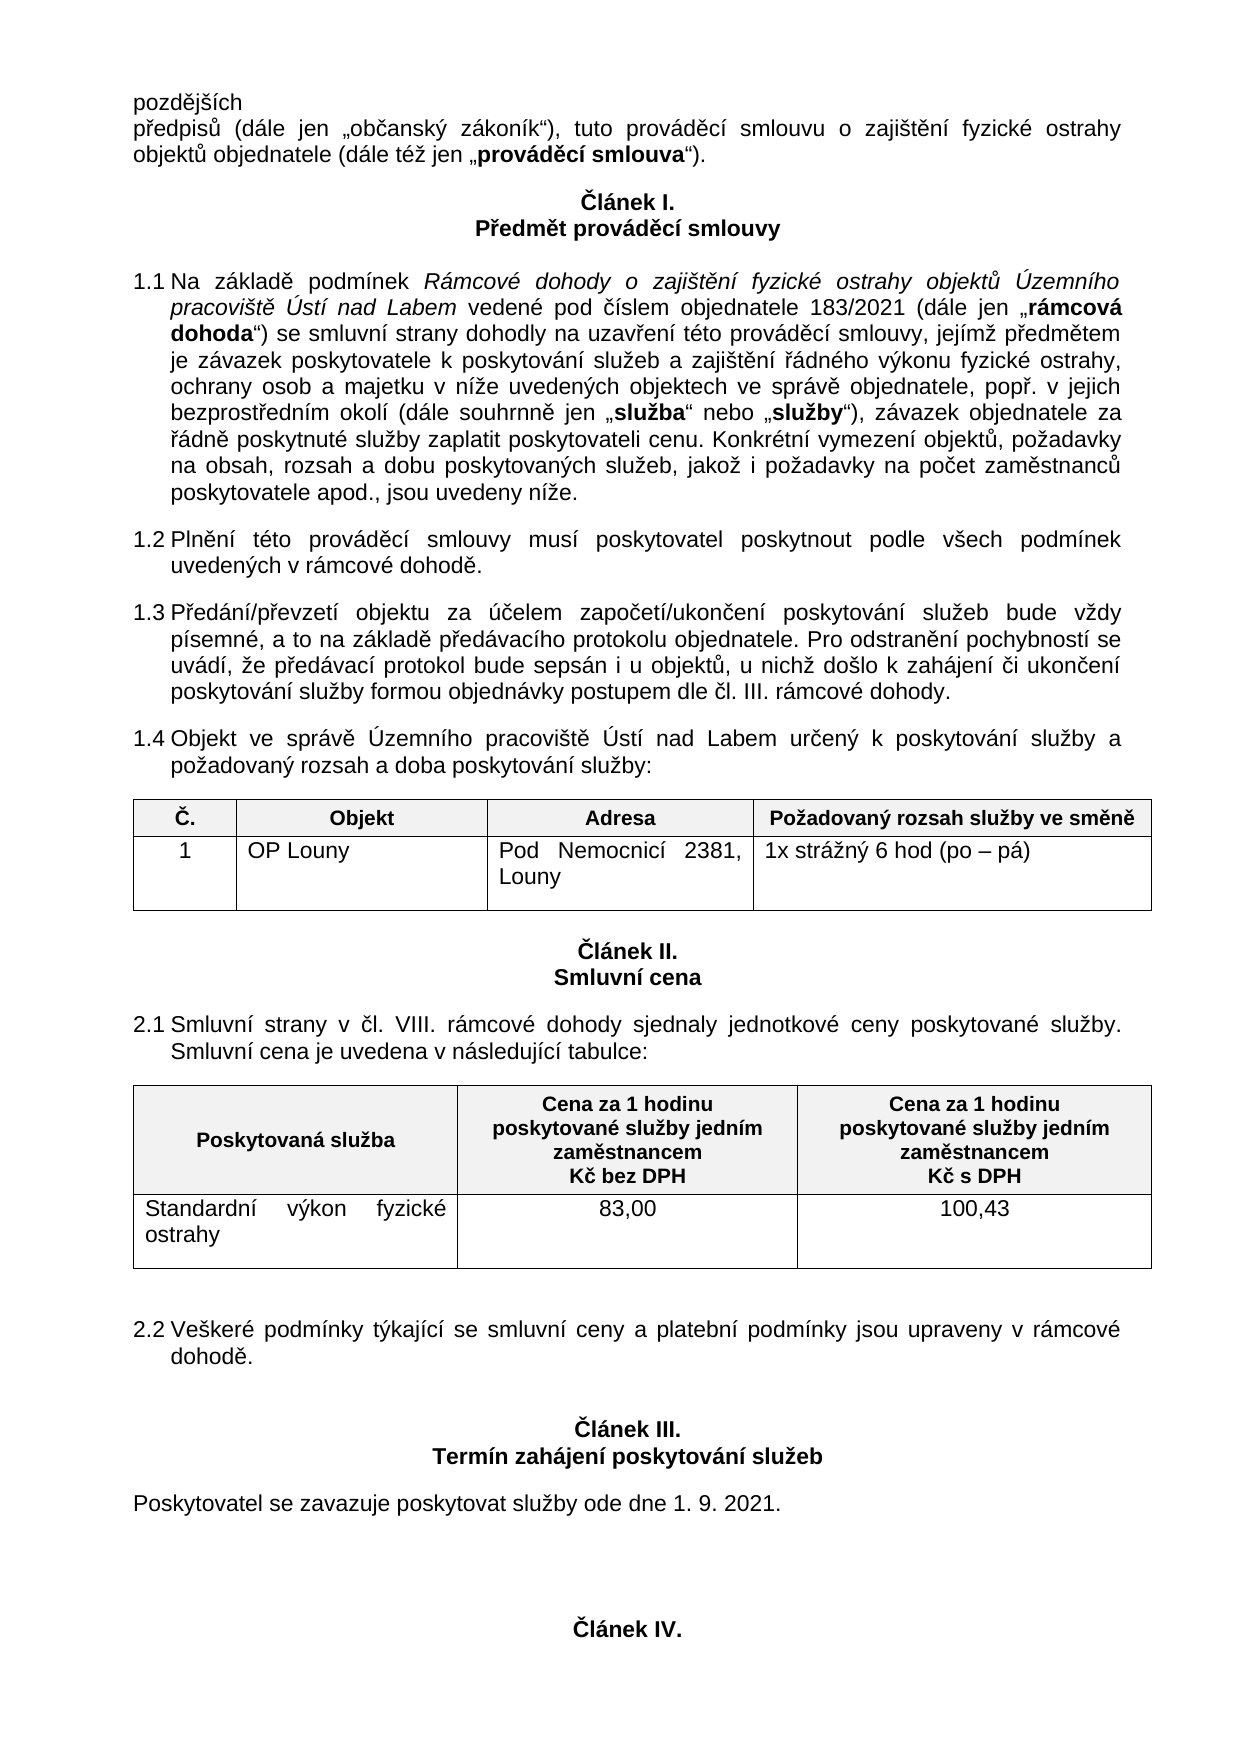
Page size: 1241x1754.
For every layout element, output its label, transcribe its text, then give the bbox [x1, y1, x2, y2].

table_cell Standardní výkon fyzické ostrahy [134, 1195, 457, 1268]
table_cell 100,43 [798, 1195, 1151, 1268]
text Termín zahájení poskytování služeb [133, 1443, 1122, 1469]
table_cell 1x strážný 6 hod (po – pá) [754, 837, 1151, 910]
table_cell OP Louny [237, 837, 487, 910]
text Článek III. [133, 1416, 1122, 1443]
table_header Objekt [237, 800, 487, 836]
text Článek II. Smluvní cena [133, 938, 1122, 991]
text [133, 89, 1122, 168]
table_header Cena za 1 hodinu poskytované služby jedním zaměstnancem Kč bez DPH [458, 1086, 797, 1194]
text Poskytovatel se zavazuje poskytovat služby ode dne 1. 9. 2021. [133, 1490, 1122, 1516]
list Veškeré podmínky týkající se smluvní ceny a platební podmínky jsou upraveny v rámcové dohodě. [133, 1316, 1122, 1369]
list Na základě podmínek Rámcové dohody o zajištění fyzické ostrahy objektů Územního pracoviště Ústí nad Labem vedené pod číslem objednatele 183/2021 (dále jen „rámcová dohoda“) se smluvní strany dohodly na uzavření této prováděcí smlouvy, jejímž předmětem je závazek poskytovatele k poskytování služeb a zajištění řádného výkonu fyzické ostrahy, ochrany osob a majetku v níže uvedených objektech ve správě objednatele, popř. v jejich bezprostředním okolí (dále souhrnně jen „služba“ nebo „služby“), závazek objednatele za řádně poskytnuté služby zaplatit poskytovateli cenu. Konkrétní vymezení objektů, požadavky na obsah, rozsah a dobu poskytovaných služeb, jakož i požadavky na počet zaměstnanců poskytovatele apod., jsou uvedeny níže. [133, 268, 1122, 505]
text Článek I. [133, 188, 1122, 215]
list Smluvní strany v čl. VIII. rámcové dohody sjednaly jednotkové ceny poskytované služby. Smluvní cena je uvedena v následující tabulce: [133, 1011, 1122, 1064]
table_header Adresa [488, 800, 753, 836]
table_cell Pod Nemocnicí 2381, Louny [488, 837, 753, 910]
table_header Cena za 1 hodinu poskytované služby jedním zaměstnancem Kč s DPH [798, 1086, 1151, 1194]
list Plnění této prováděcí smlouvy musí poskytovatel poskytnout podle všech podmínek uvedených v rámcové dohodě. [133, 526, 1122, 578]
list Předání/převzetí objektu za účelem započetí/ukončení poskytování služeb bude vždy písemné, a to na základě předávacího protokolu objednatele. Pro odstranění pochybností se uvádí, že předávací protokol bude sepsán i u objektů, u nichž došlo k zahájení či ukončení poskytování služby formou objednávky postupem dle čl. III. rámcové dohody. [133, 599, 1122, 704]
table_cell 1 [134, 837, 236, 910]
table_cell 83,00 [458, 1195, 797, 1268]
text Článek IV. [133, 1616, 1122, 1642]
text Předmět prováděcí smlouvy [133, 215, 1122, 241]
table_header Poskytovaná služba [134, 1086, 457, 1194]
table_header Požadovaný rozsah služby ve směně [754, 800, 1151, 836]
table_header Č. [134, 800, 236, 836]
list Objekt ve správě Územního pracoviště Ústí nad Labem určený k poskytování služby a požadovaný rozsah a doba poskytování služby: [133, 725, 1122, 778]
